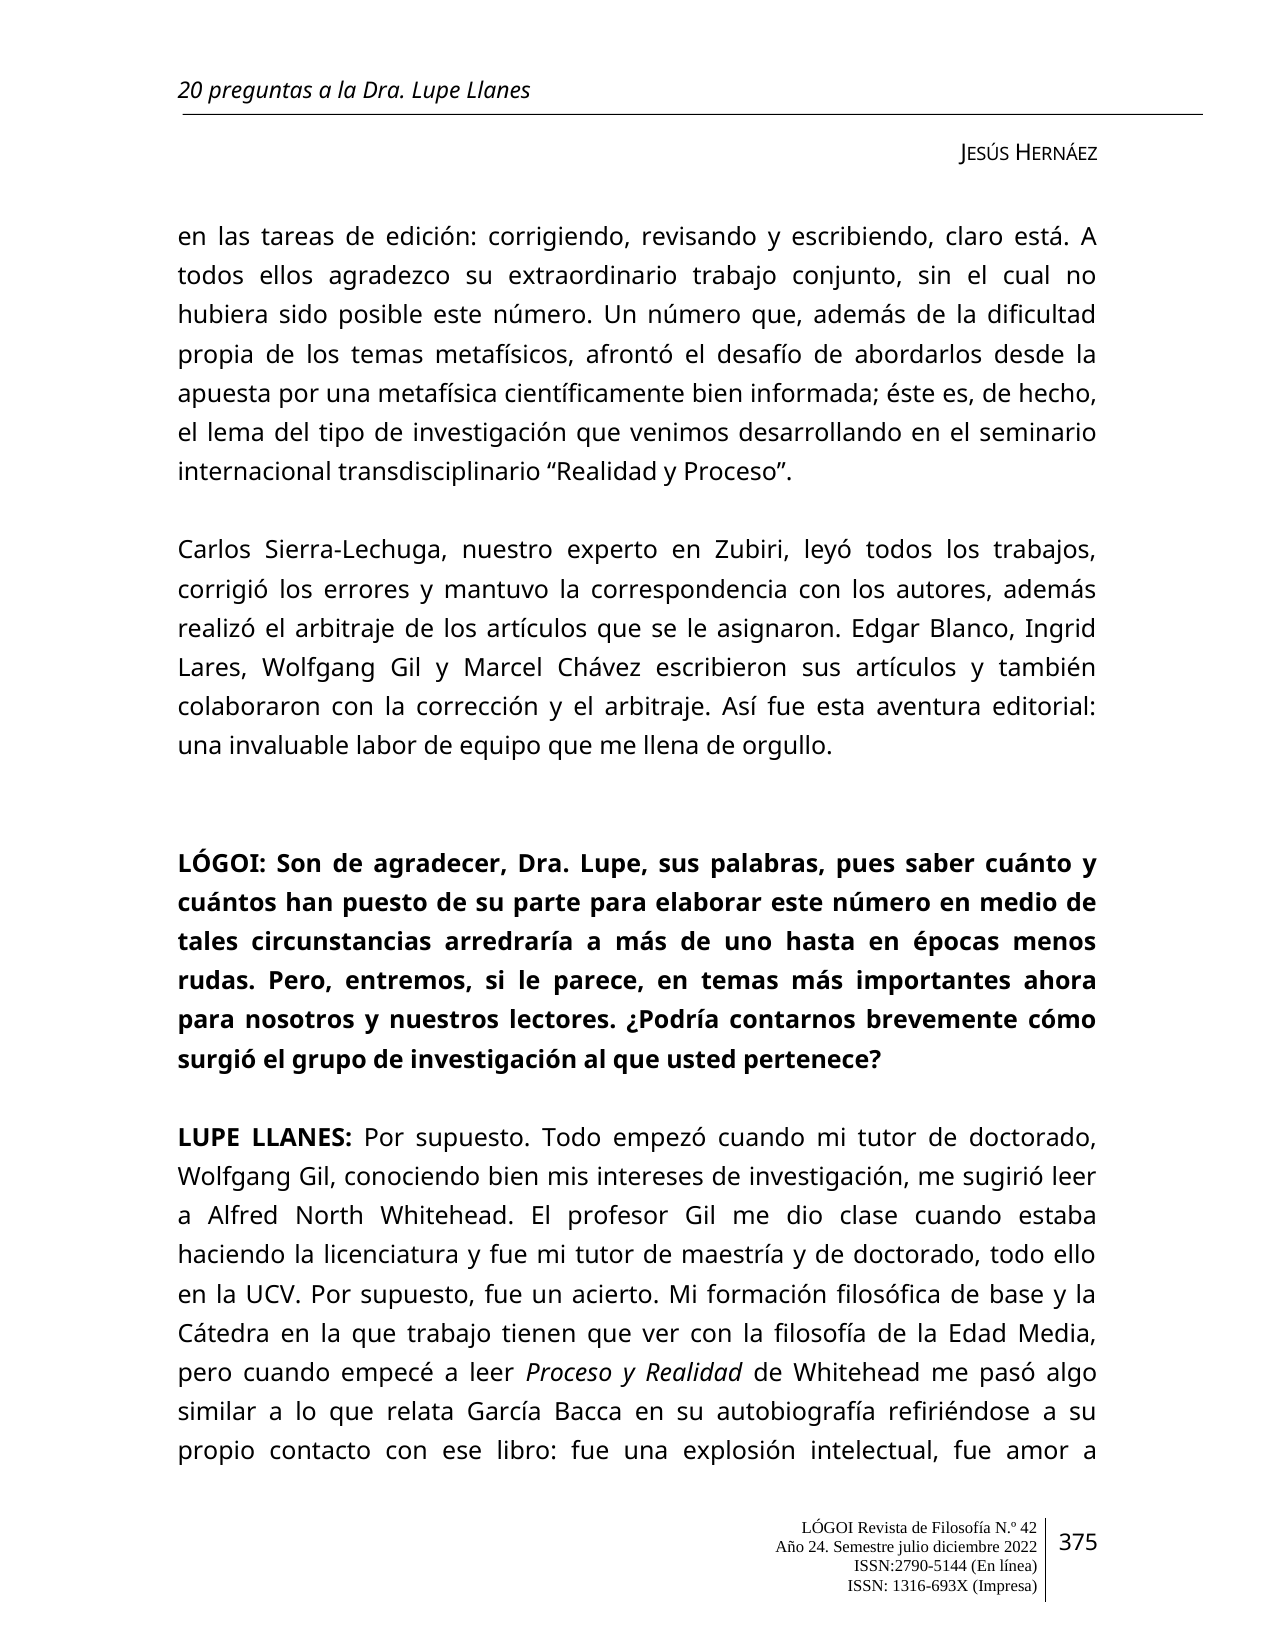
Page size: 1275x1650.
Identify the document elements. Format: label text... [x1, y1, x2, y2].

text Carlos Sierra-Lechuga, nuestro experto en Zubiri, leyó todos los trabajos, corrigió los errores y mantuvo la correspondencia con los autores, además realizó el arbitraje de los artículos que se le asignaron. Edgar Blanco, Ingrid Lares, Wolfgang Gil y Marcel Chávez escribieron sus artículos y también colaboraron con la corrección y el arbitraje. Así fue esta aventura editorial: una invaluable labor de equipo que me llena de orgullo. [177, 532, 1098, 762]
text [177, 1120, 1098, 1467]
text LÓGOI: Son de agradecer, Dra. Lupe, sus palabras, pues saber cuánto y cuántos han puesto de su parte para elaborar este número en medio de tales circunstancias arredraría a más de uno hasta en épocas menos rudas. Pero, entremos, si le parece, en temas más importantes ahora para nosotros y nuestros lectores. ¿Podría contarnos brevemente cómo surgió el grupo de investigación al que usted pertenece? [177, 846, 1098, 1075]
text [177, 219, 1098, 488]
